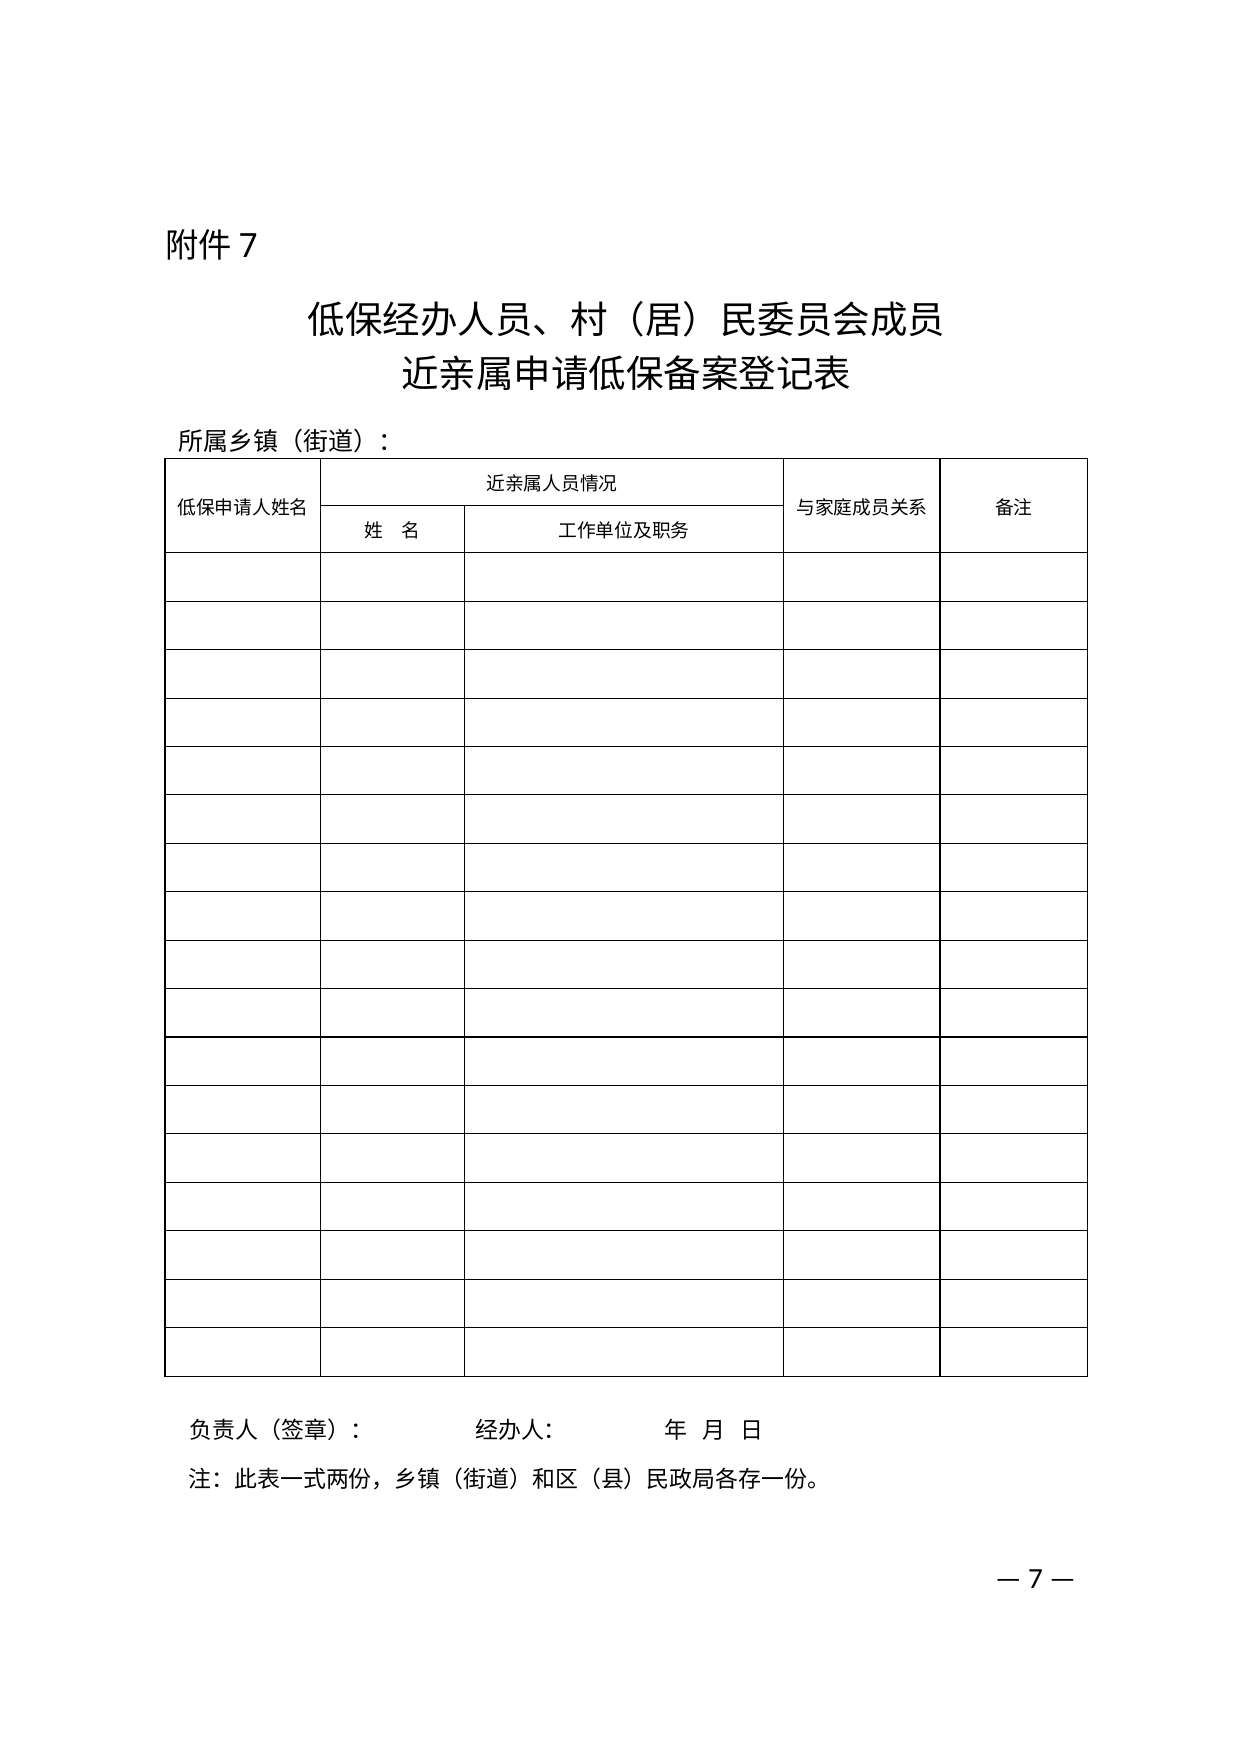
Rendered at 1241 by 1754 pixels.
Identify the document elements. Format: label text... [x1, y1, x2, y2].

table_cell [166, 844, 320, 891]
text 低保经办人员、村（居）民委员会成员 [165, 290, 1087, 344]
table_cell [166, 1038, 320, 1085]
table_header 与家庭成员关系 [784, 459, 939, 552]
table_cell [166, 892, 320, 939]
table_cell [465, 602, 783, 649]
table_cell 工作单位及职务 [465, 506, 783, 552]
table_cell [784, 747, 939, 794]
table_cell 姓 名 [321, 506, 464, 552]
table_cell [465, 941, 783, 988]
table_cell [465, 650, 783, 697]
table_cell [784, 1183, 939, 1230]
table_cell [321, 1280, 464, 1327]
table_cell [166, 1183, 320, 1230]
table_cell [321, 892, 464, 939]
table_cell [465, 1086, 783, 1133]
table_cell [166, 602, 320, 649]
table_cell [465, 1038, 783, 1085]
table_cell [784, 602, 939, 649]
table_cell [321, 1038, 464, 1085]
table_cell [784, 1134, 939, 1182]
table_cell [465, 1280, 783, 1327]
table_cell [166, 989, 320, 1036]
table_cell [465, 553, 783, 601]
table_cell [465, 844, 783, 891]
table_cell [321, 1134, 464, 1182]
table_cell [166, 553, 320, 601]
table_cell [941, 1134, 1087, 1182]
table_cell [166, 1328, 320, 1376]
table_cell [166, 650, 320, 697]
table_cell [784, 989, 939, 1036]
table_cell [166, 1280, 320, 1327]
table_cell [941, 1231, 1087, 1279]
table_cell [941, 989, 1087, 1036]
table_header 近亲属人员情况 [321, 459, 783, 504]
table_cell [321, 699, 464, 746]
table_cell [465, 1328, 783, 1376]
table_cell [941, 1038, 1087, 1085]
table_cell [321, 1328, 464, 1376]
table_cell [784, 1280, 939, 1327]
table_cell [784, 941, 939, 988]
table_header 低保申请人姓名 [166, 459, 320, 552]
table_cell [941, 941, 1087, 988]
table_cell [941, 892, 1087, 939]
table_cell [941, 844, 1087, 891]
table_cell [784, 553, 939, 601]
table_header 备注 [941, 459, 1087, 552]
table_cell [166, 699, 320, 746]
table_cell [321, 1086, 464, 1133]
table_cell [784, 699, 939, 746]
table_cell [941, 602, 1087, 649]
table_cell [166, 795, 320, 843]
table_cell [784, 844, 939, 891]
table_cell [941, 795, 1087, 843]
text 近亲属申请低保备案登记表 [165, 344, 1087, 398]
table_cell [784, 892, 939, 939]
table_cell [941, 699, 1087, 746]
table_cell [941, 1086, 1087, 1133]
table_cell [321, 989, 464, 1036]
table_cell [321, 795, 464, 843]
table_cell [941, 553, 1087, 601]
table_cell [465, 1134, 783, 1182]
table_cell [941, 1280, 1087, 1327]
table_cell [784, 1231, 939, 1279]
table_cell [321, 602, 464, 649]
table_cell [465, 989, 783, 1036]
text 注：此表一式两份，乡镇（街道）和区（县）民政局各存一份。 [165, 1461, 1087, 1494]
table_cell [465, 1231, 783, 1279]
table_cell [465, 892, 783, 939]
table_cell [941, 1183, 1087, 1230]
table_cell [321, 747, 464, 794]
table_cell [465, 747, 783, 794]
table_cell [166, 747, 320, 794]
table_cell [166, 1086, 320, 1133]
table_cell [166, 1231, 320, 1279]
text 附件7 [165, 218, 1087, 267]
table_cell [321, 941, 464, 988]
table_cell [166, 941, 320, 988]
table_cell [784, 1038, 939, 1085]
table_cell [321, 844, 464, 891]
table_cell [465, 699, 783, 746]
table_cell [941, 747, 1087, 794]
table_cell [784, 795, 939, 843]
table_cell [465, 795, 783, 843]
text 所属乡镇（街道）： [165, 421, 1087, 458]
table_cell [166, 1134, 320, 1182]
table_cell [784, 1086, 939, 1133]
table_cell [784, 650, 939, 697]
text 负责人（签章）： 经办人： 年 月 日 [143, 1412, 1087, 1445]
table_cell [321, 1183, 464, 1230]
table_cell [784, 1328, 939, 1376]
table_cell [321, 553, 464, 601]
table_cell [321, 1231, 464, 1279]
table_cell [941, 1328, 1087, 1376]
table_cell [465, 1183, 783, 1230]
table_cell [941, 650, 1087, 697]
table_cell [321, 650, 464, 697]
